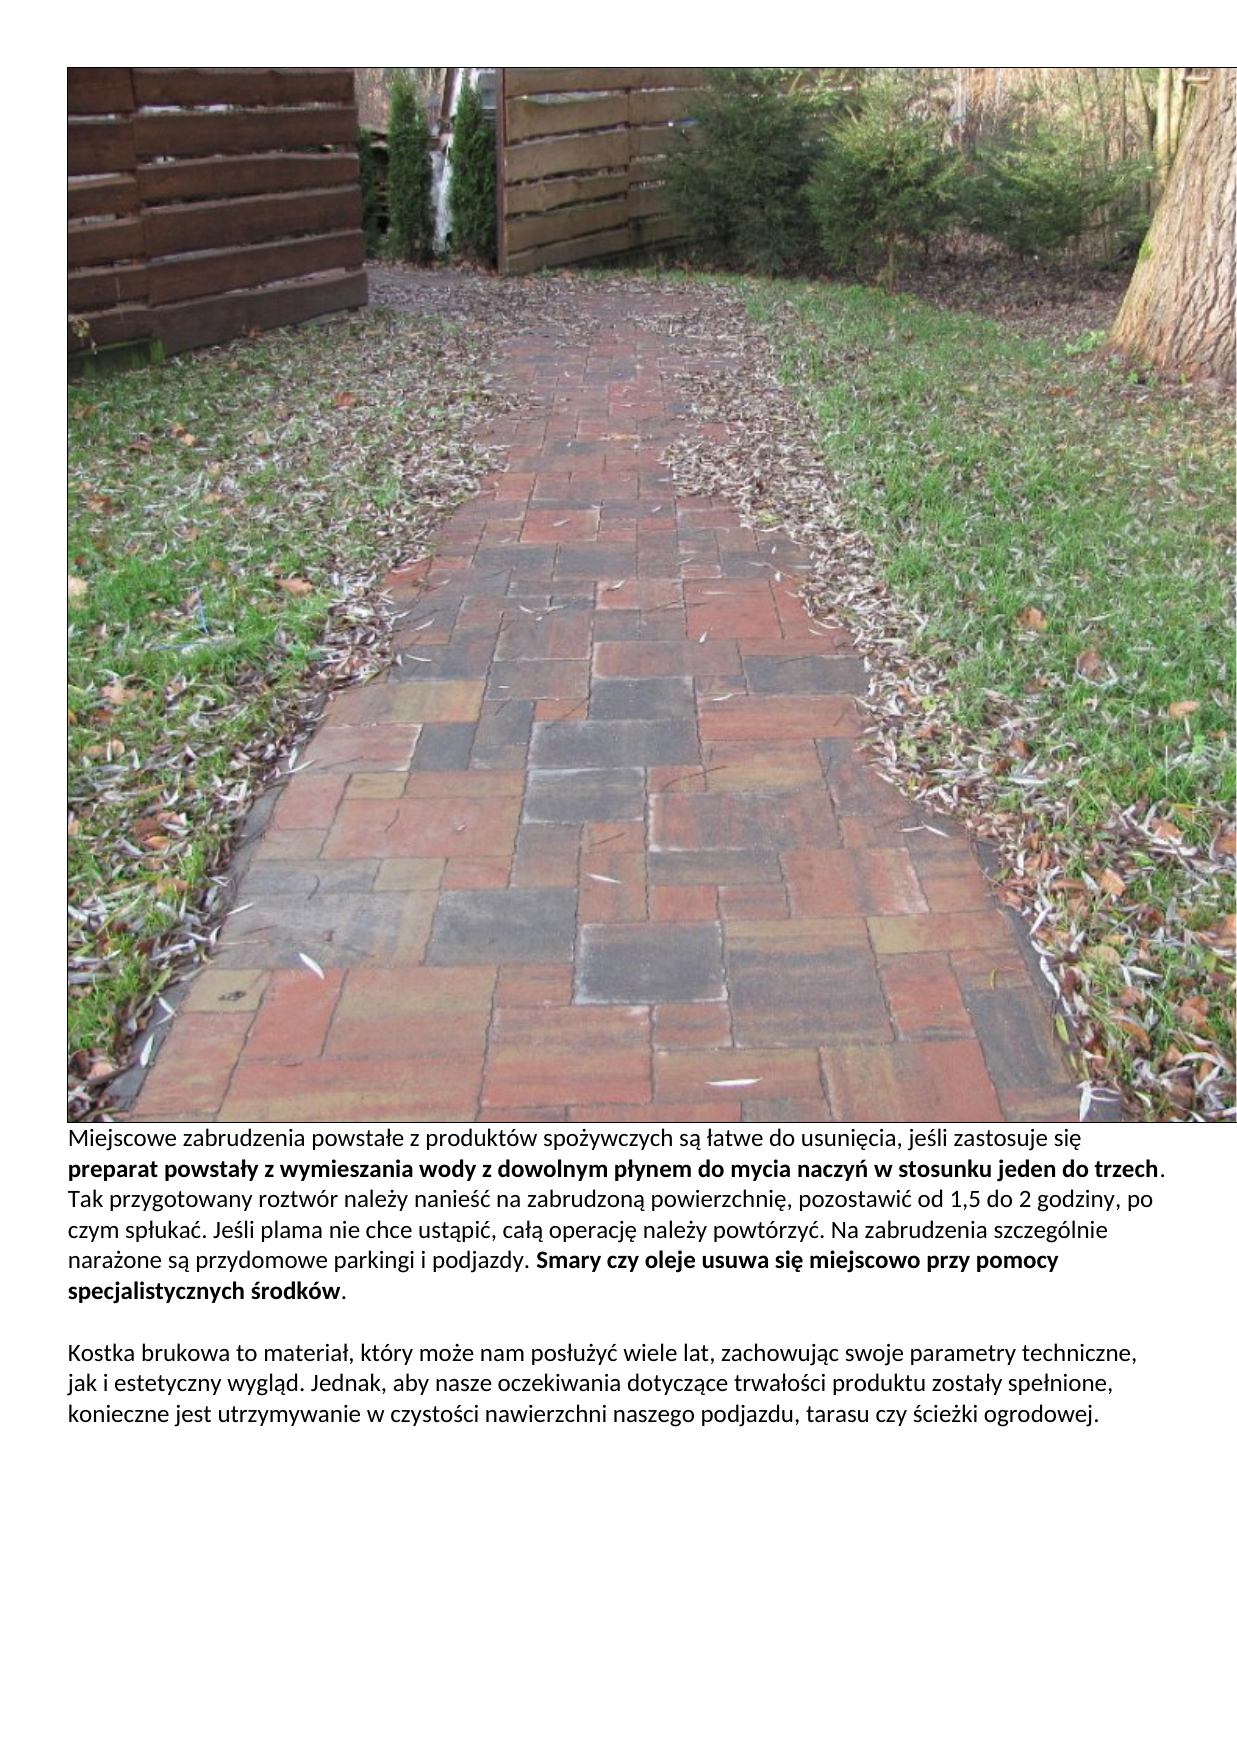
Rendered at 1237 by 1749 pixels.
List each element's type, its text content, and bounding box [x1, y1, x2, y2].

text Kostka brukowa to materiał, który może nam posłużyć wiele lat, zachowując swoje parametry techniczne, jak i estetyczny wygląd. Jednak, aby nasze oczekiwania dotyczące trwałości produktu zostały spełnione, konieczne jest utrzymywanie w czystości nawierzchni naszego podjazdu, tarasu czy ścieżki ogrodowej. [68, 1337, 1169, 1428]
text Miejscowe zabrudzenia powstałe z produktów spożywczych są łatwe do usunięcia, jeśli zastosuje się preparat powstały z wymieszania wody z dowolnym płynem do mycia naczyń w stosunku jeden do trzech. Tak przygotowany roztwór należy nanieść na zabrudzoną powierzchnię, pozostawić od 1,5 do 2 godziny, po czym spłukać. Jeśli plama nie chce ustąpić, całą operację należy powtórzyć. Na zabrudzenia szczególnie narażone są przydomowe parkingi i podjazdy. Smary czy oleje usuwa się miejscowo przy pomocy specjalistycznych środków. [68, 1123, 1169, 1306]
picture [68, 68, 1237, 1122]
